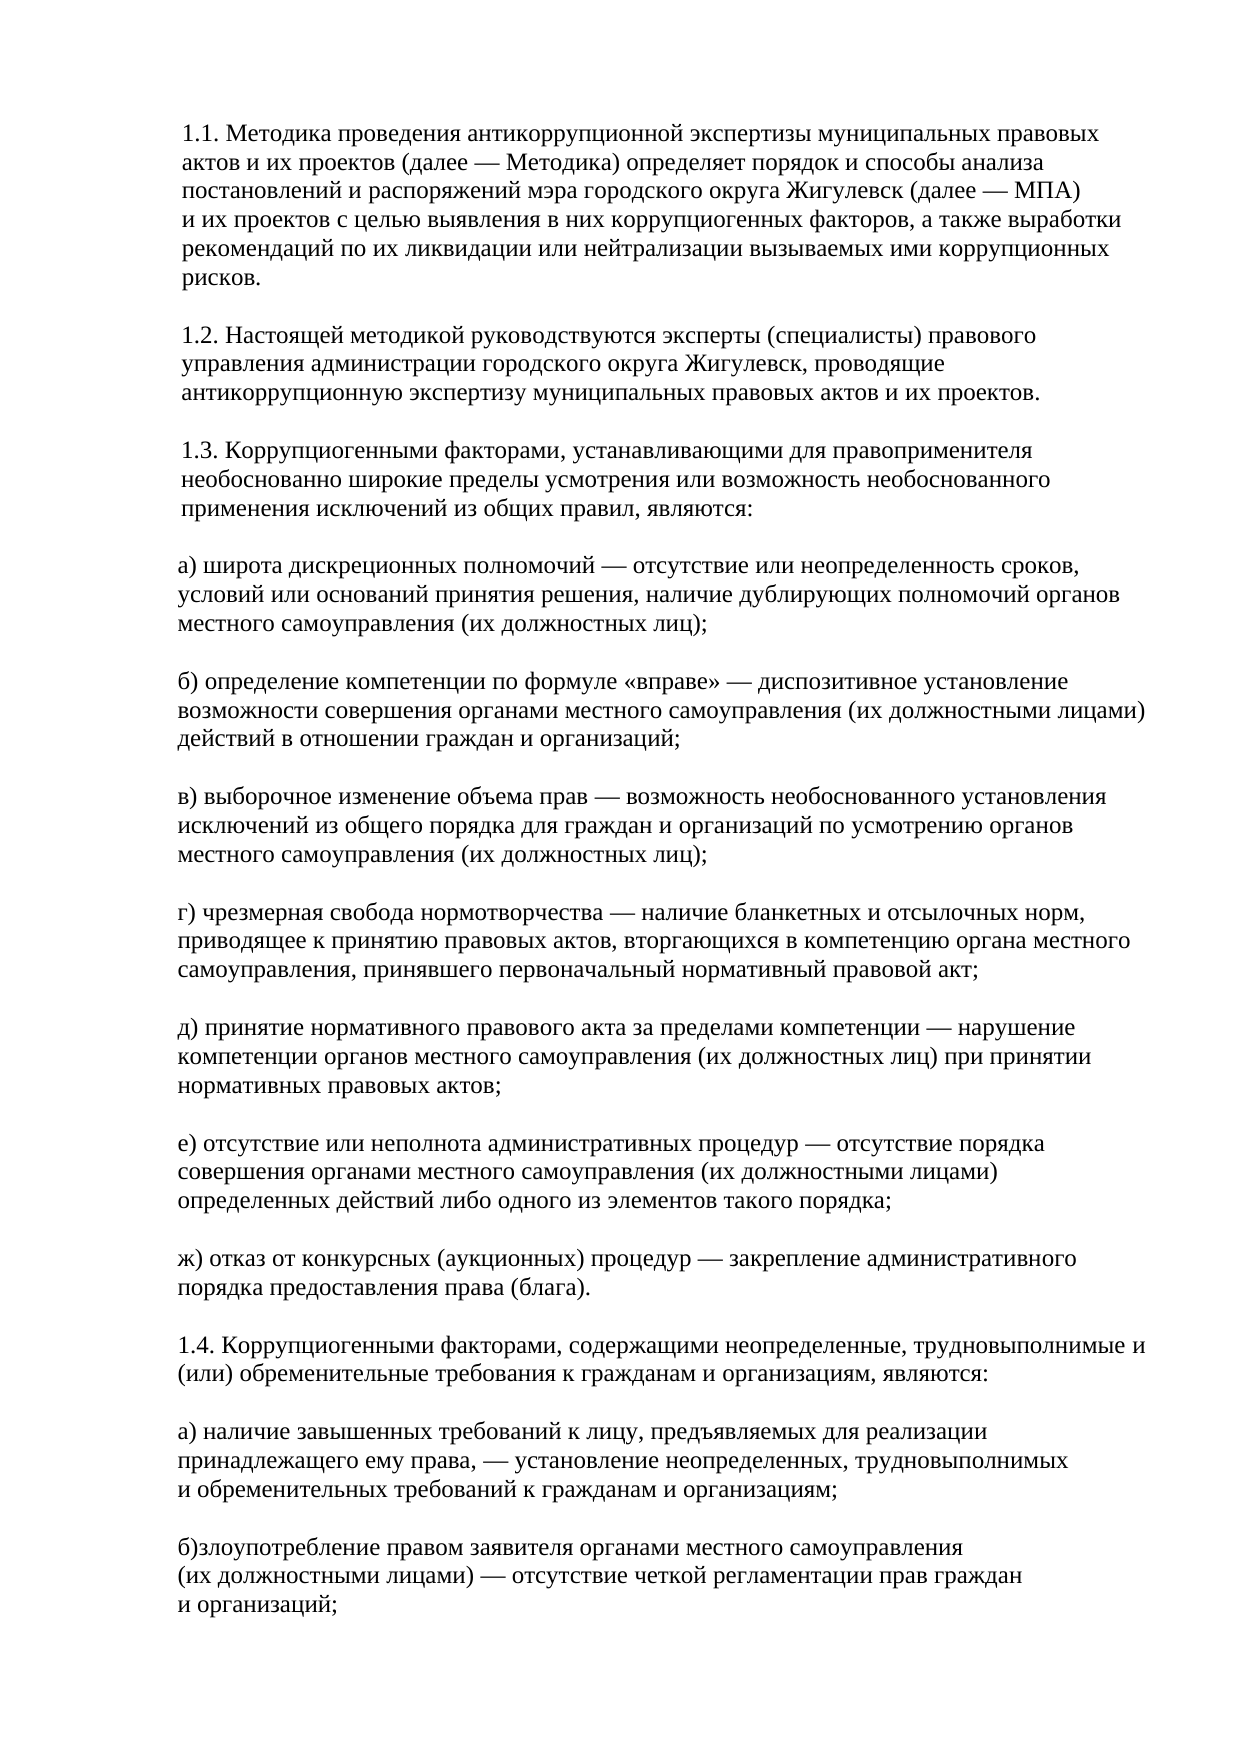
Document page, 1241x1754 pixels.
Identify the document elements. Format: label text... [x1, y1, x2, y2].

text 1.1. Методика проведения антикоррупционной экспертизы муниципальных правовых актов и их проектов (далее — Методика) определяет порядок и способы анализа постановлений и распоряжений мэра городского округа Жигулевск (далее — МПА) и их проектов с целью выявления в них коррупциогенных факторов, а также выработки рекомендаций по их ликвидации или нейтрализации вызываемых ими коррупционных рисков. [182, 118, 1152, 291]
text 1.4. Коррупциогенными факторами, содержащими неопределенные, трудновыполнимые и (или) обременительные требования к гражданам и организациям, являются: [177, 1330, 1152, 1387]
text б)злоупотребление правом заявителя органами местного самоуправления (их должностными лицами) — отсутствие четкой регламентации прав граждан и организаций; [177, 1532, 1152, 1618]
text в) выборочное изменение объема прав — возможность необоснованного установления исключений из общего порядка для граждан и организаций по усмотрению органов местного самоуправления (их должностных лиц); [177, 781, 1152, 868]
text д) принятие нормативного правового акта за пределами компетенции — нарушение компетенции органов местного самоуправления (их должностных лиц) при принятии нормативных правовых актов; [177, 1012, 1152, 1098]
text а) наличие завышенных требований к лицу, предъявляемых для реализации принадлежащего ему права, — установление неопределенных, трудновыполнимых и обременительных требований к гражданам и организациям; [177, 1416, 1152, 1503]
text е) отсутствие или неполнота административных процедур — отсутствие порядка совершения органами местного самоуправления (их должностными лицами) определенных действий либо одного из элементов такого порядка; [177, 1128, 1152, 1214]
text а) широта дискреционных полномочий — отсутствие или неопределенность сроков, условий или оснований принятия решения, наличие дублирующих полномочий органов местного самоуправления (их должностных лиц); [177, 551, 1152, 637]
text 1.2. Настоящей методикой руководствуются эксперты (специалисты) правового управления администрации городского округа Жигулевск, проводящие антикоррупционную экспертизу муниципальных правовых актов и их проектов. [181, 320, 1152, 406]
text г) чрезмерная свобода нормотворчества — наличие бланкетных и отсылочных норм, приводящее к принятию правовых актов, вторгающихся в компетенцию органа местного самоуправления, принявшего первоначальный нормативный правовой акт; [177, 897, 1152, 983]
text ж) отказ от конкурсных (аукционных) процедур — закрепление административного порядка предоставления права (блага). [177, 1243, 1152, 1301]
text 1.3. Коррупциогенными факторами, устанавливающими для правоприменителя необоснованно широкие пределы усмотрения или возможность необоснованного применения исключений из общих правил, являются: [181, 435, 1152, 521]
text б) определение компетенции по формуле «вправе» — диспозитивное установление возможности совершения органами местного самоуправления (их должностными лицами) действий в отношении граждан и организаций; [177, 666, 1152, 752]
